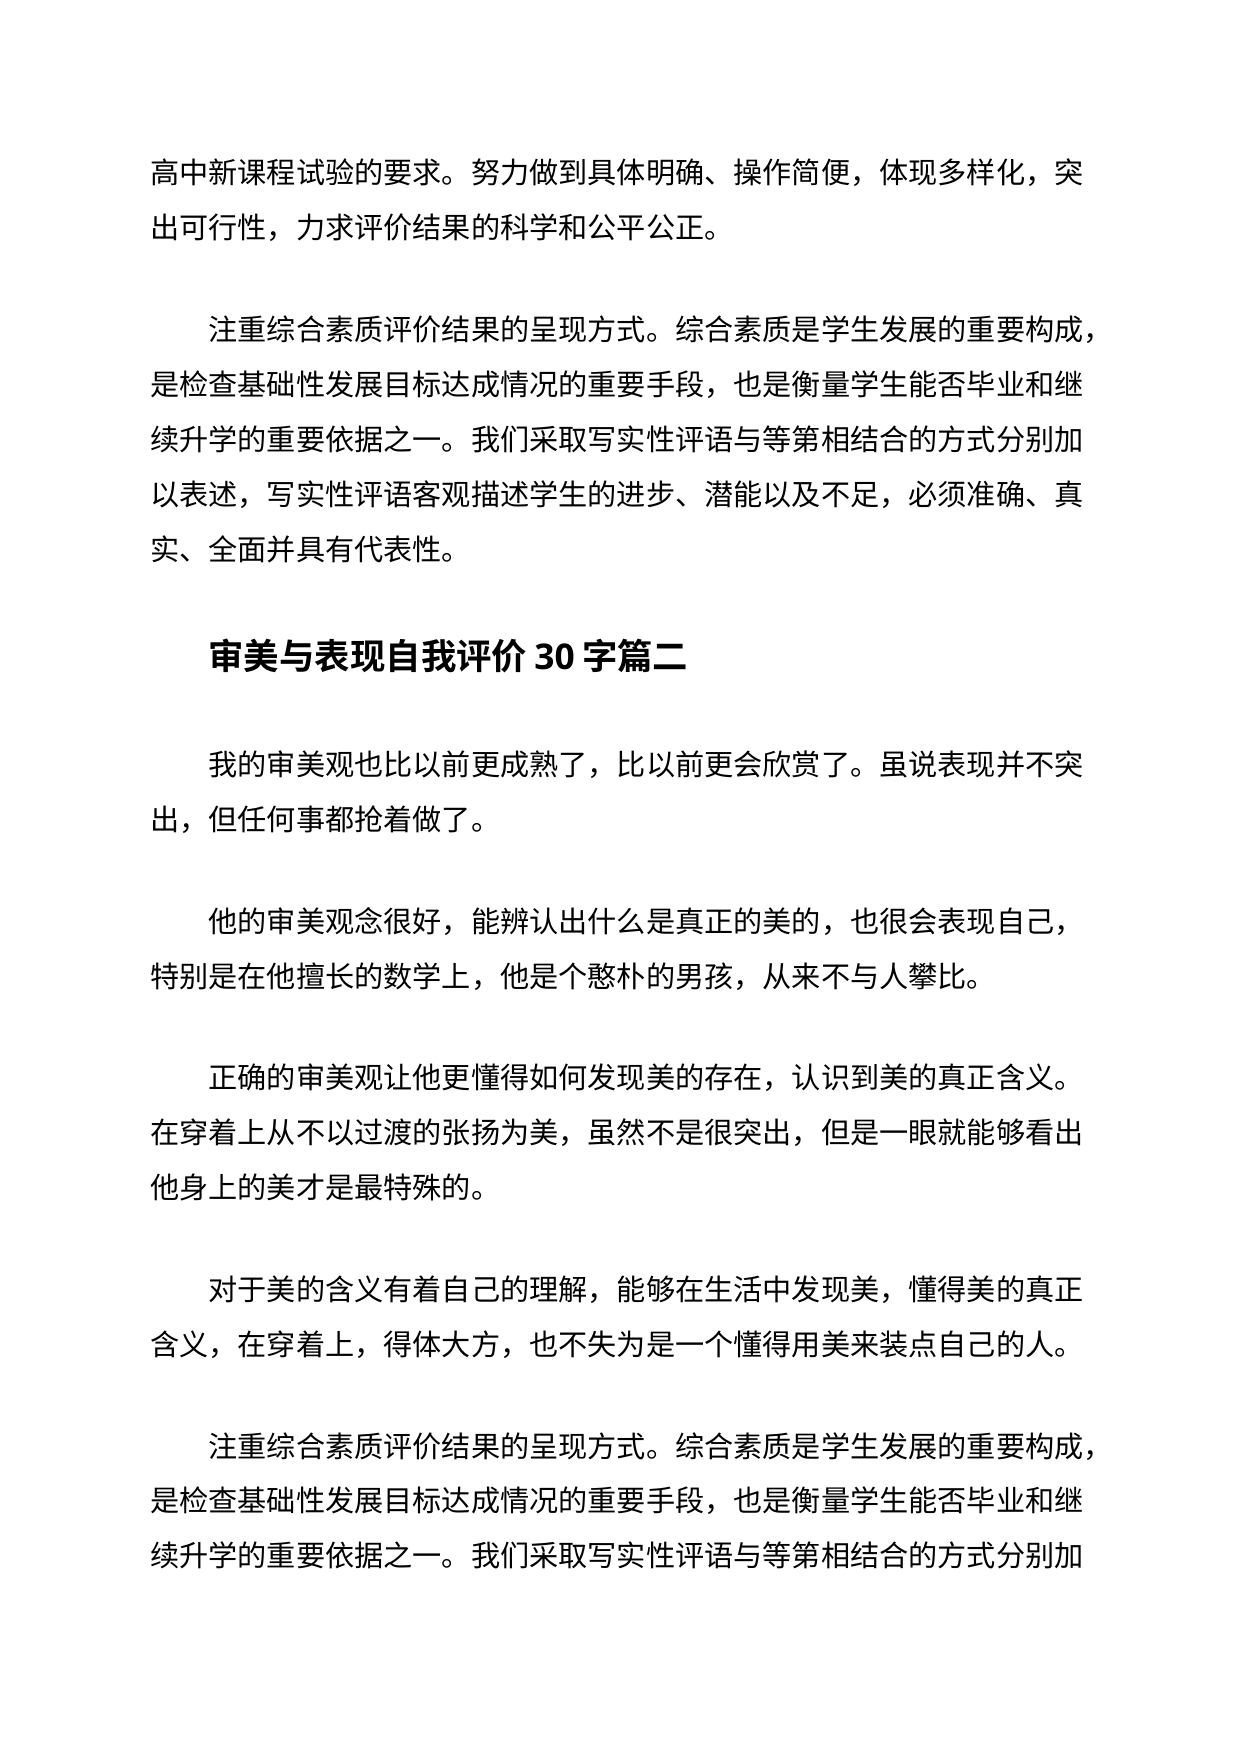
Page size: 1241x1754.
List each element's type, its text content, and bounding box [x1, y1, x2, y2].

text 审美与表现自我评价30字篇二 [150, 628, 1090, 679]
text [150, 150, 1090, 247]
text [150, 1423, 1090, 1575]
text 我的审美观也比以前更成熟了，比以前更会欣赏了。虽说表现并不突出，但任何事都抢着做了。 [150, 742, 1090, 839]
text 对于美的含义有着自己的理解，能够在生活中发现美，懂得美的真正含义，在穿着上，得体大方，也不失为是一个懂得用美来装点自己的人。 [150, 1266, 1090, 1364]
text 正确的审美观让他更懂得如何发现美的存在，认识到美的真正含义。在穿着上从不以过渡的张扬为美，虽然不是很突出，但是一眼就能够看出他身上的美才是最特殊的。 [150, 1055, 1090, 1207]
text 他的审美观念很好，能辨认出什么是真正的美的，也很会表现自己，特别是在他擅长的数学上，他是个憨朴的男孩，从来不与人攀比。 [150, 898, 1090, 995]
text 注重综合素质评价结果的呈现方式。综合素质是学生发展的重要构成，是检查基础性发展目标达成情况的重要手段，也是衡量学生能否毕业和继续升学的重要依据之一。我们采取写实性评语与等第相结合的方式分别加以表述，写实性评语客观描述学生的进步、潜能以及不足，必须准确、真实、全面并具有代表性。 [150, 307, 1090, 568]
